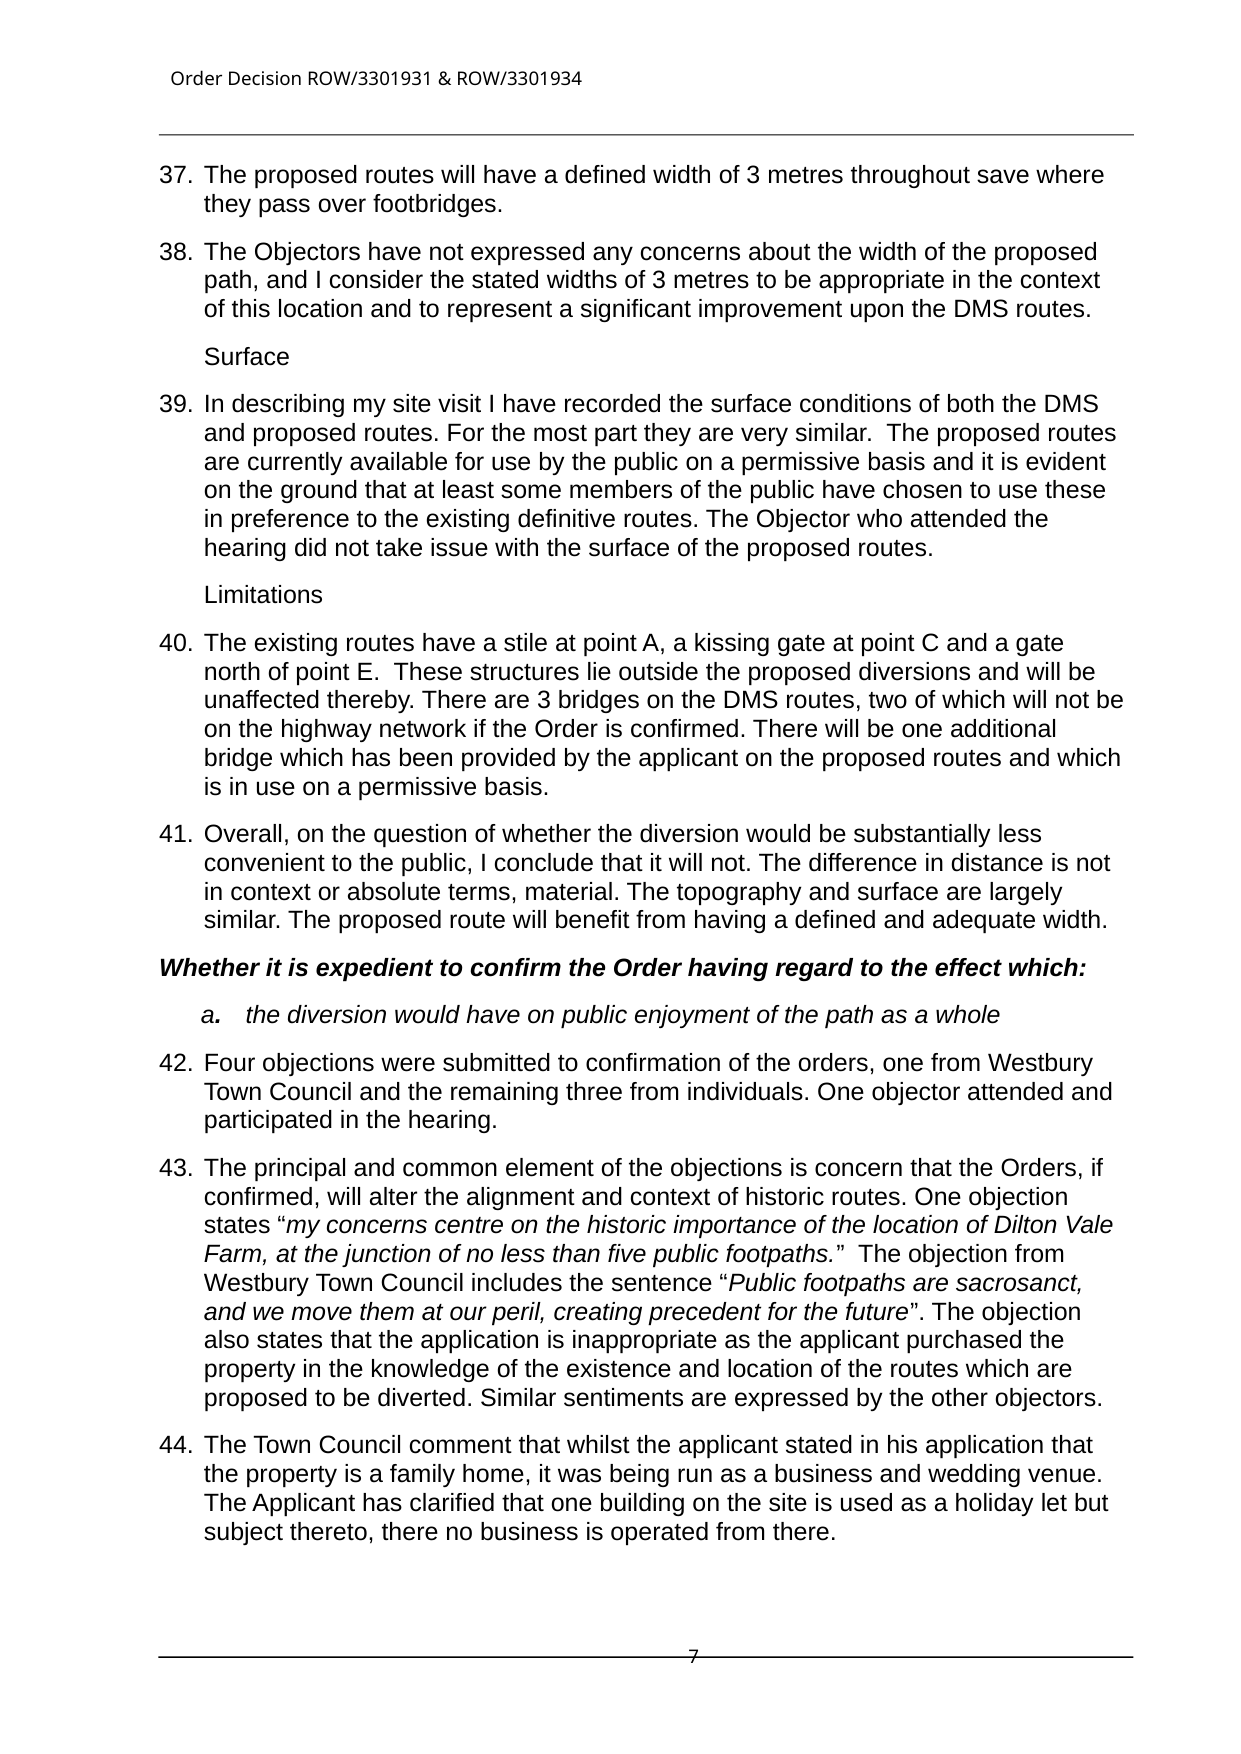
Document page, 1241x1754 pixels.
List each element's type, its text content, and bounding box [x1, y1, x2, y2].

list a. the diversion would have on public enjoyment of the path as a whole [159, 1000, 1128, 1029]
text The principal and common element of the objections is concern that the Orders, if confirmed, will alter the alignment and context of historic routes. One objection states “my concerns centre on the historic importance of the location of Dilton Vale Farm, at the junction of no less than five public footpaths.” The objection from Westbury Town Council includes the sentence “Public footpaths are sacrosanct, and we move them at our peril, creating precedent for the future”. The objection also states that the application is inappropriate as the applicant purchased the property in the knowledge of the existence and location of the routes which are proposed to be diverted. Similar sentiments are expressed by the other objectors. [159, 1153, 1128, 1412]
list Whether it is expedient to confirm the Order having regard to the effect which: [159, 953, 1128, 982]
text In describing my site visit I have recorded the surface conditions of both the DMS and proposed routes. For the most part they are very similar. The proposed routes are currently available for use by the public on a permissive basis and it is evident on the ground that at least some members of the public have chosen to use these in preference to the existing definitive routes. The Objector who attended the hearing did not take issue with the surface of the proposed routes. [159, 389, 1128, 562]
text The Objectors have not expressed any concerns about the width of the proposed path, and I consider the stated widths of 3 metres to be appropriate in the context of this location and to represent a significant improvement upon the DMS routes. [159, 237, 1128, 323]
text Four objections were submitted to confirmation of the orders, one from Westbury Town Council and the remaining three from individuals. One objector attended and participated in the hearing. [159, 1048, 1128, 1134]
text The proposed routes will have a defined width of 3 metres throughout save where they pass over footbridges. [159, 160, 1128, 218]
list Limitations [204, 580, 1128, 609]
list Surface [204, 342, 1128, 370]
text The Town Council comment that whilst the applicant stated in his application that the property is a family home, it was being run as a business and wedding venue. The Applicant has clarified that one building on the site is used as a holiday let but subject thereto, there no business is operated from there. [159, 1430, 1128, 1545]
text Overall, on the question of whether the diversion would be substantially less convenient to the public, I conclude that it will not. The difference in distance is not in context or absolute terms, material. The topography and surface are largely similar. The proposed route will benefit from having a defined and adequate width. [159, 819, 1128, 934]
text The existing routes have a stile at point A, a kissing gate at point C and a gate north of point E. These structures lie outside the proposed diversions and will be unaffected thereby. There are 3 bridges on the DMS routes, two of which will not be on the highway network if the Order is confirmed. There will be one additional bridge which has been provided by the applicant on the proposed routes and which is in use on a permissive basis. [159, 628, 1128, 800]
